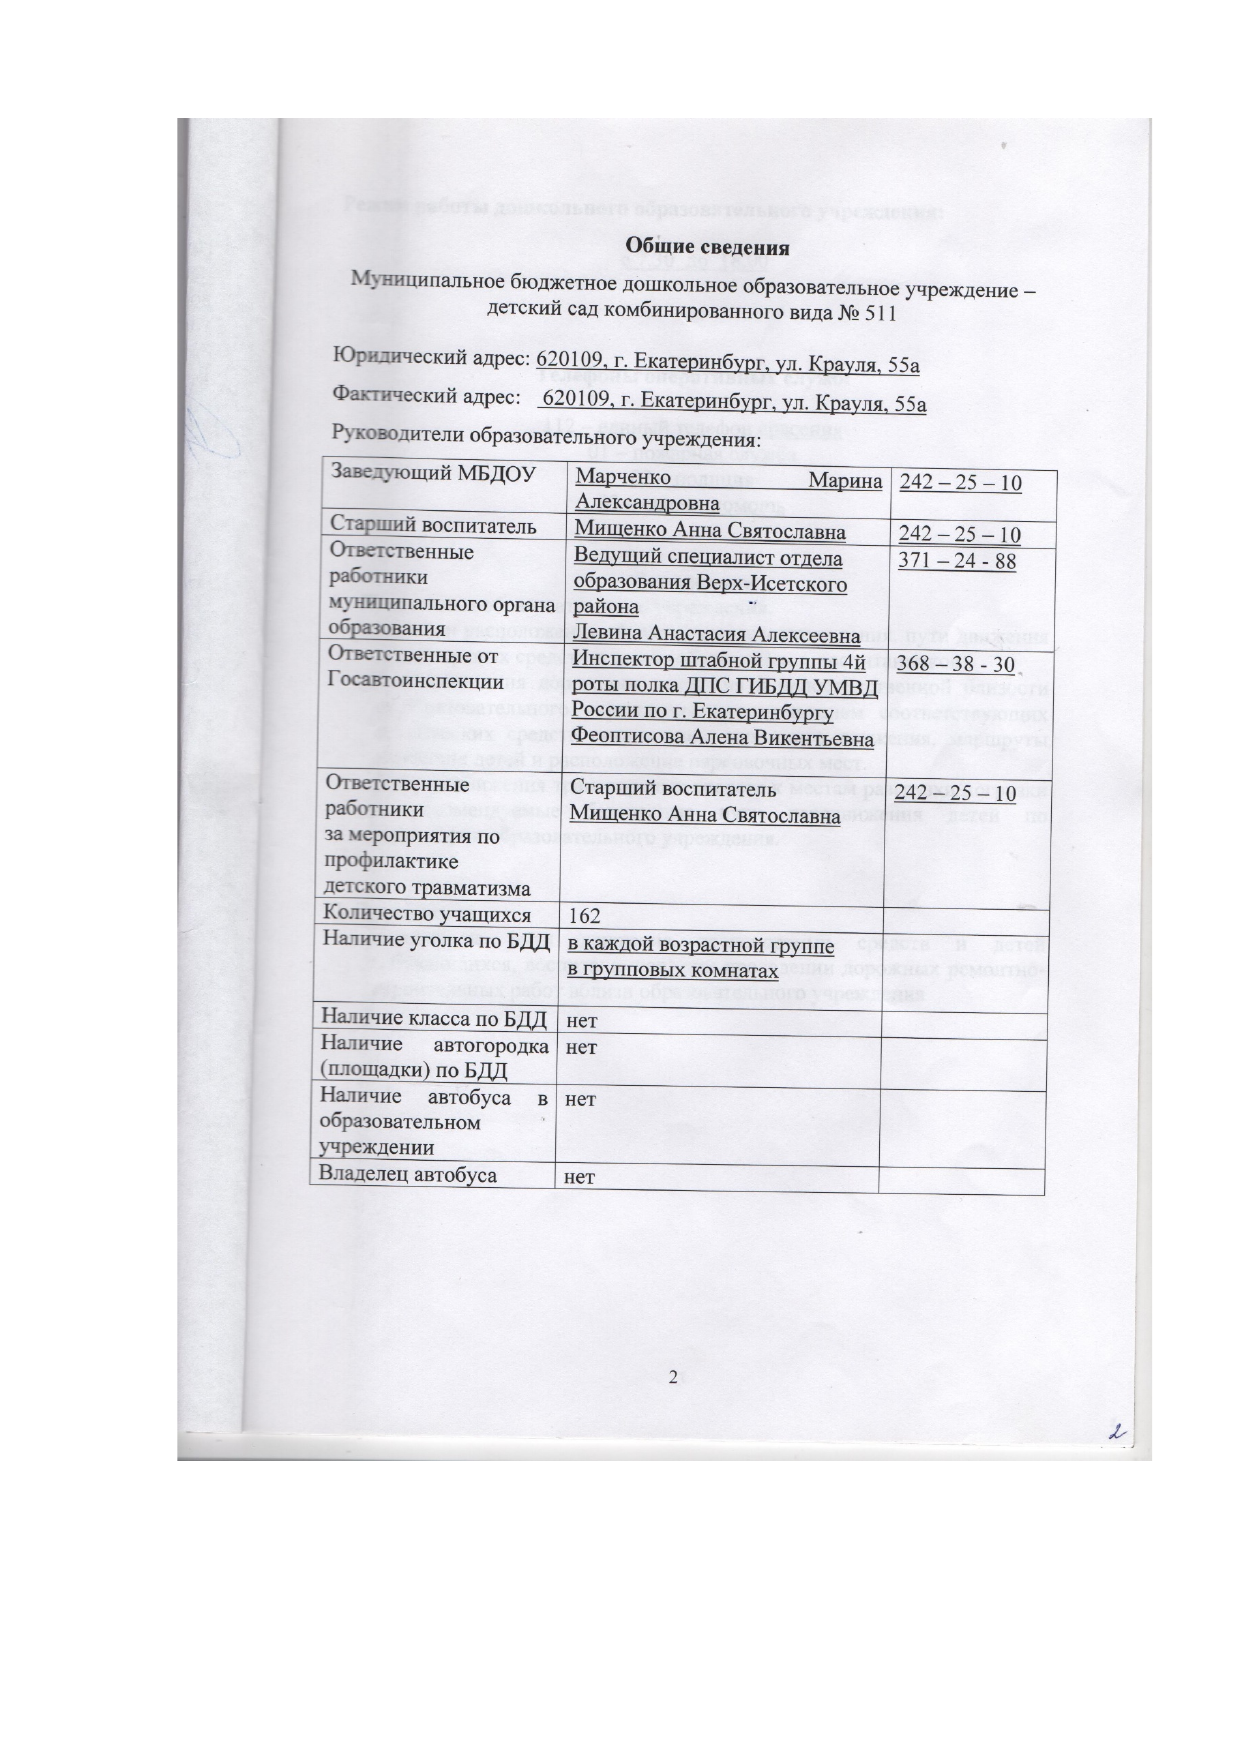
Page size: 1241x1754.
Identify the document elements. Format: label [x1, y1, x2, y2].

picture [177, 118, 1153, 1461]
